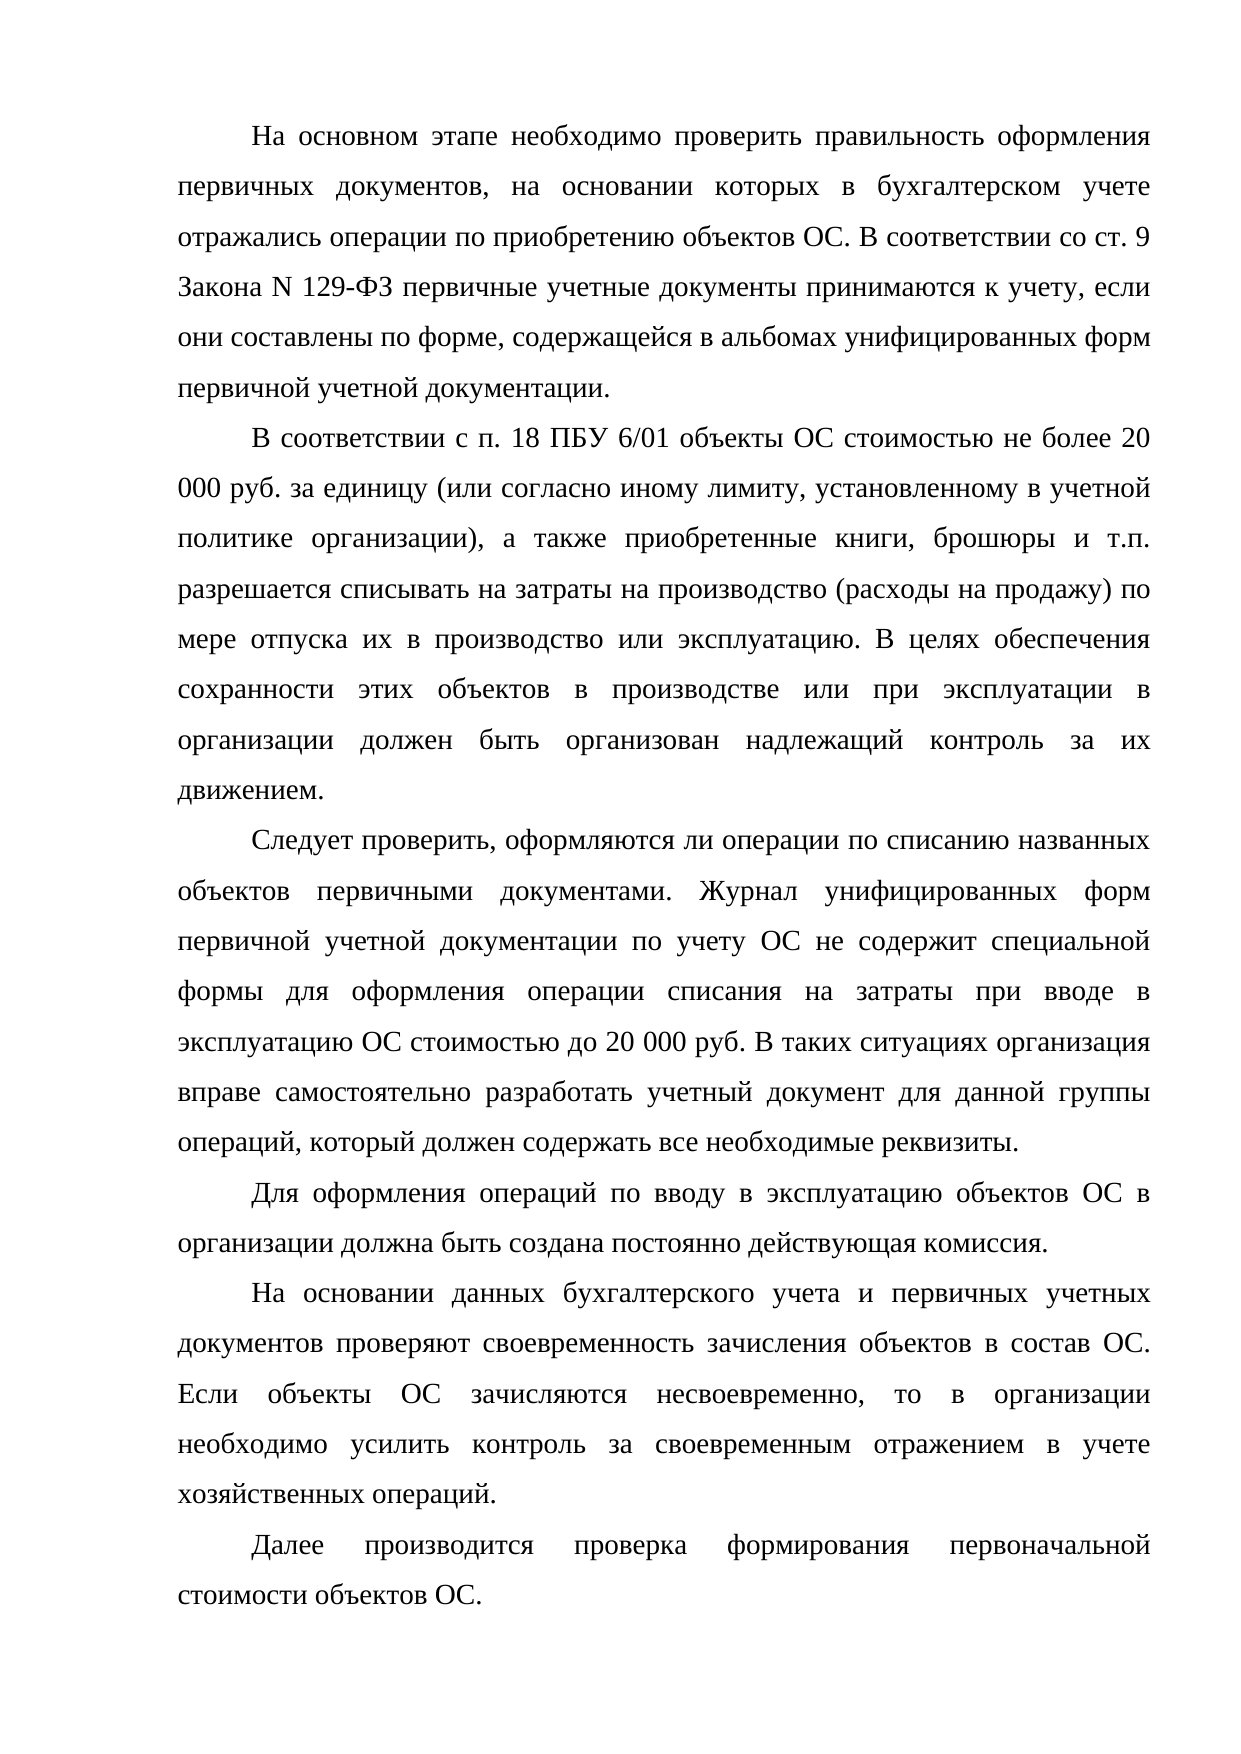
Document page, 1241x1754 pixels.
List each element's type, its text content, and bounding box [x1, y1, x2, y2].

text В соответствии с п. 18 ПБУ 6/01 объекты ОС стоимостью не более 20 000 руб. за единицу (или согласно иному лимиту, установленному в учетной политике организации), а также приобретенные книги, брошюры и т.п. разрешается списывать на затраты на производство (расходы на продажу) по мере отпуска их в производство или эксплуатацию. В целях обеспечения сохранности этих объектов в производстве или при эксплуатации в организации должен быть организован надлежащий контроль за их движением. [177, 420, 1152, 806]
text Для оформления операций по вводу в эксплуатацию объектов ОС в организации должна быть создана постоянно действующая комиссия. [177, 1175, 1152, 1258]
text На основании данных бухгалтерского учета и первичных учетных документов проверяют своевременность зачисления объектов в состав ОС. Если объекты ОС зачисляются несвоевременно, то в организации необходимо усилить контроль за своевременным отражением в учете хозяйственных операций. [177, 1275, 1152, 1510]
text Следует проверить, оформляются ли операции по списанию названных объектов первичными документами. Журнал унифицированных форм первичной учетной документации по учету ОС не содержит специальной формы для оформления операции списания на затраты при вводе в эксплуатацию ОС стоимостью до 20 000 руб. В таких ситуациях организация вправе самостоятельно разработать учетный документ для данной группы операций, который должен содержать все необходимые реквизиты. [177, 822, 1152, 1158]
text Далее производится проверка формирования первоначальной стоимости объектов ОС. [177, 1527, 1152, 1611]
text На основном этапе необходимо проверить правильность оформления первичных документов, на основании которых в бухгалтерском учете отражались операции по приобретению объектов ОС. В соответствии со ст. 9 Закона N 129-ФЗ первичные учетные документы принимаются к учету, если они составлены по форме, содержащейся в альбомах унифицированных форм первичной учетной документации. [177, 118, 1152, 403]
